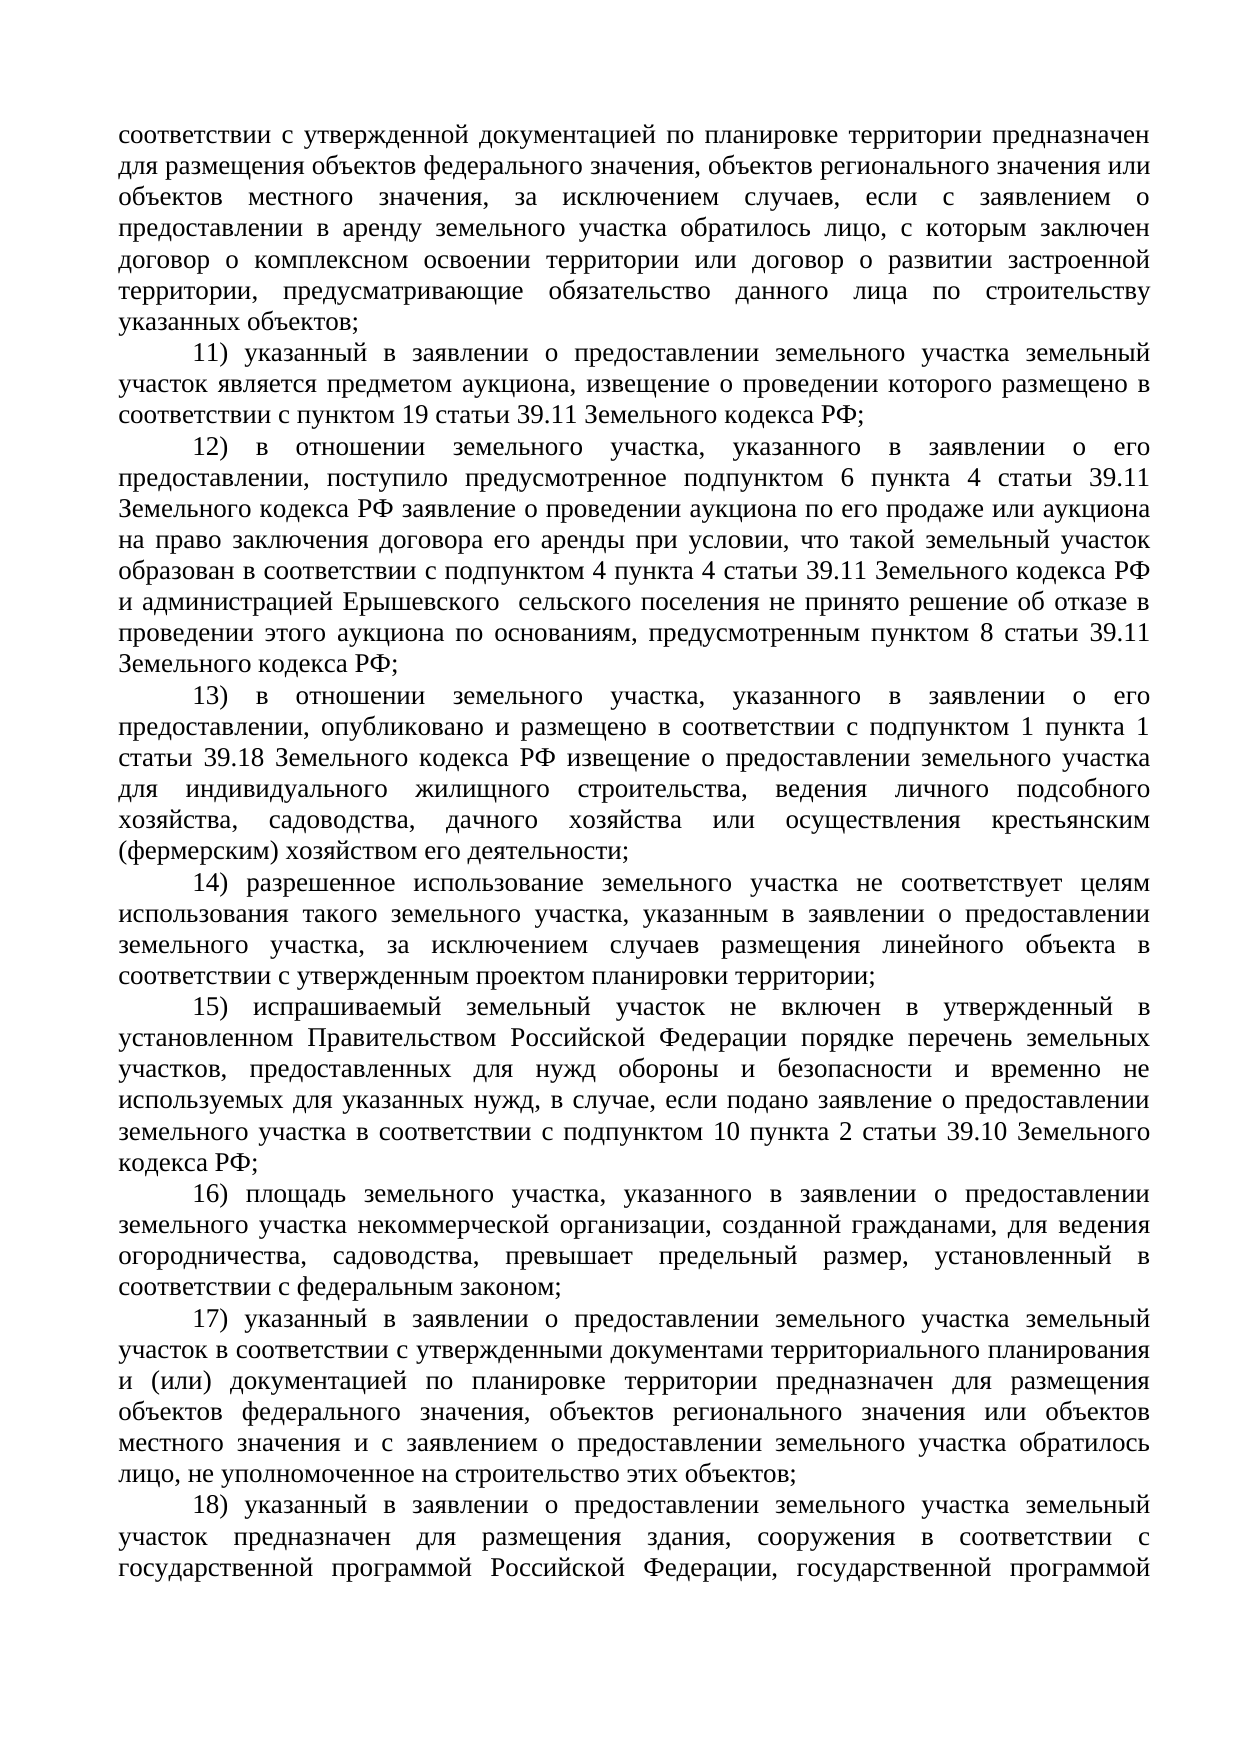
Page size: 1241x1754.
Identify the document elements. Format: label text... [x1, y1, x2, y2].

text 11) указанный в заявлении о предоставлении земельного участка земельный участок является предметом аукциона, извещение о проведении которого размещено в соответствии с пунктом 19 статьи 39.11 Земельного кодекса РФ; [118, 336, 1152, 429]
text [118, 118, 1152, 336]
text 14) разрешенное использование земельного участка не соответствует целям использования такого земельного участка, указанным в заявлении о предоставлении земельного участка, за исключением случаев размещения линейного объекта в соответствии с утвержденным проектом планировки территории; [118, 866, 1152, 990]
text 13) в отношении земельного участка, указанного в заявлении о его предоставлении, опубликовано и размещено в соответствии с подпунктом 1 пункта 1 статьи 39.18 Земельного кодекса РФ извещение о предоставлении земельного участка для индивидуального жилищного строительства, ведения личного подсобного хозяйства, садоводства, дачного хозяйства или осуществления крестьянским (фермерским) хозяйством его деятельности; [118, 679, 1152, 866]
text 17) указанный в заявлении о предоставлении земельного участка земельный участок в соответствии с утвержденными документами территориального планирования и (или) документацией по планировке территории предназначен для размещения объектов федерального значения, объектов регионального значения или объектов местного значения и с заявлением о предоставлении земельного участка обратилось лицо, не уполномоченное на строительство этих объектов; [118, 1302, 1152, 1488]
text 15) испрашиваемый земельный участок не включен в утвержденный в установленном Правительством Российской Федерации порядке перечень земельных участков, предоставленных для нужд обороны и безопасности и временно не используемых для указанных нужд, в случае, если подано заявление о предоставлении земельного участка в соответствии с подпунктом 10 пункта 2 статьи 39.10 Земельного кодекса РФ; [118, 990, 1152, 1177]
text 12) в отношении земельного участка, указанного в заявлении о его предоставлении, поступило предусмотренное подпунктом 6 пункта 4 статьи 39.11 Земельного кодекса РФ заявление о проведении аукциона по его продаже или аукциона на право заключения договора его аренды при условии, что такой земельный участок образован в соответствии с подпунктом 4 пункта 4 статьи 39.11 Земельного кодекса РФ и администрацией Ерышевского сельского поселения не принято решение об отказе в проведении этого аукциона по основаниям, предусмотренным пунктом 8 статьи 39.11 Земельного кодекса РФ; [118, 429, 1152, 679]
text 16) площадь земельного участка, указанного в заявлении о предоставлении земельного участка некоммерческой организации, созданной гражданами, для ведения огородничества, садоводства, превышает предельный размер, установленный в соответствии с федеральным законом; [118, 1177, 1152, 1302]
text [118, 1488, 1152, 1582]
